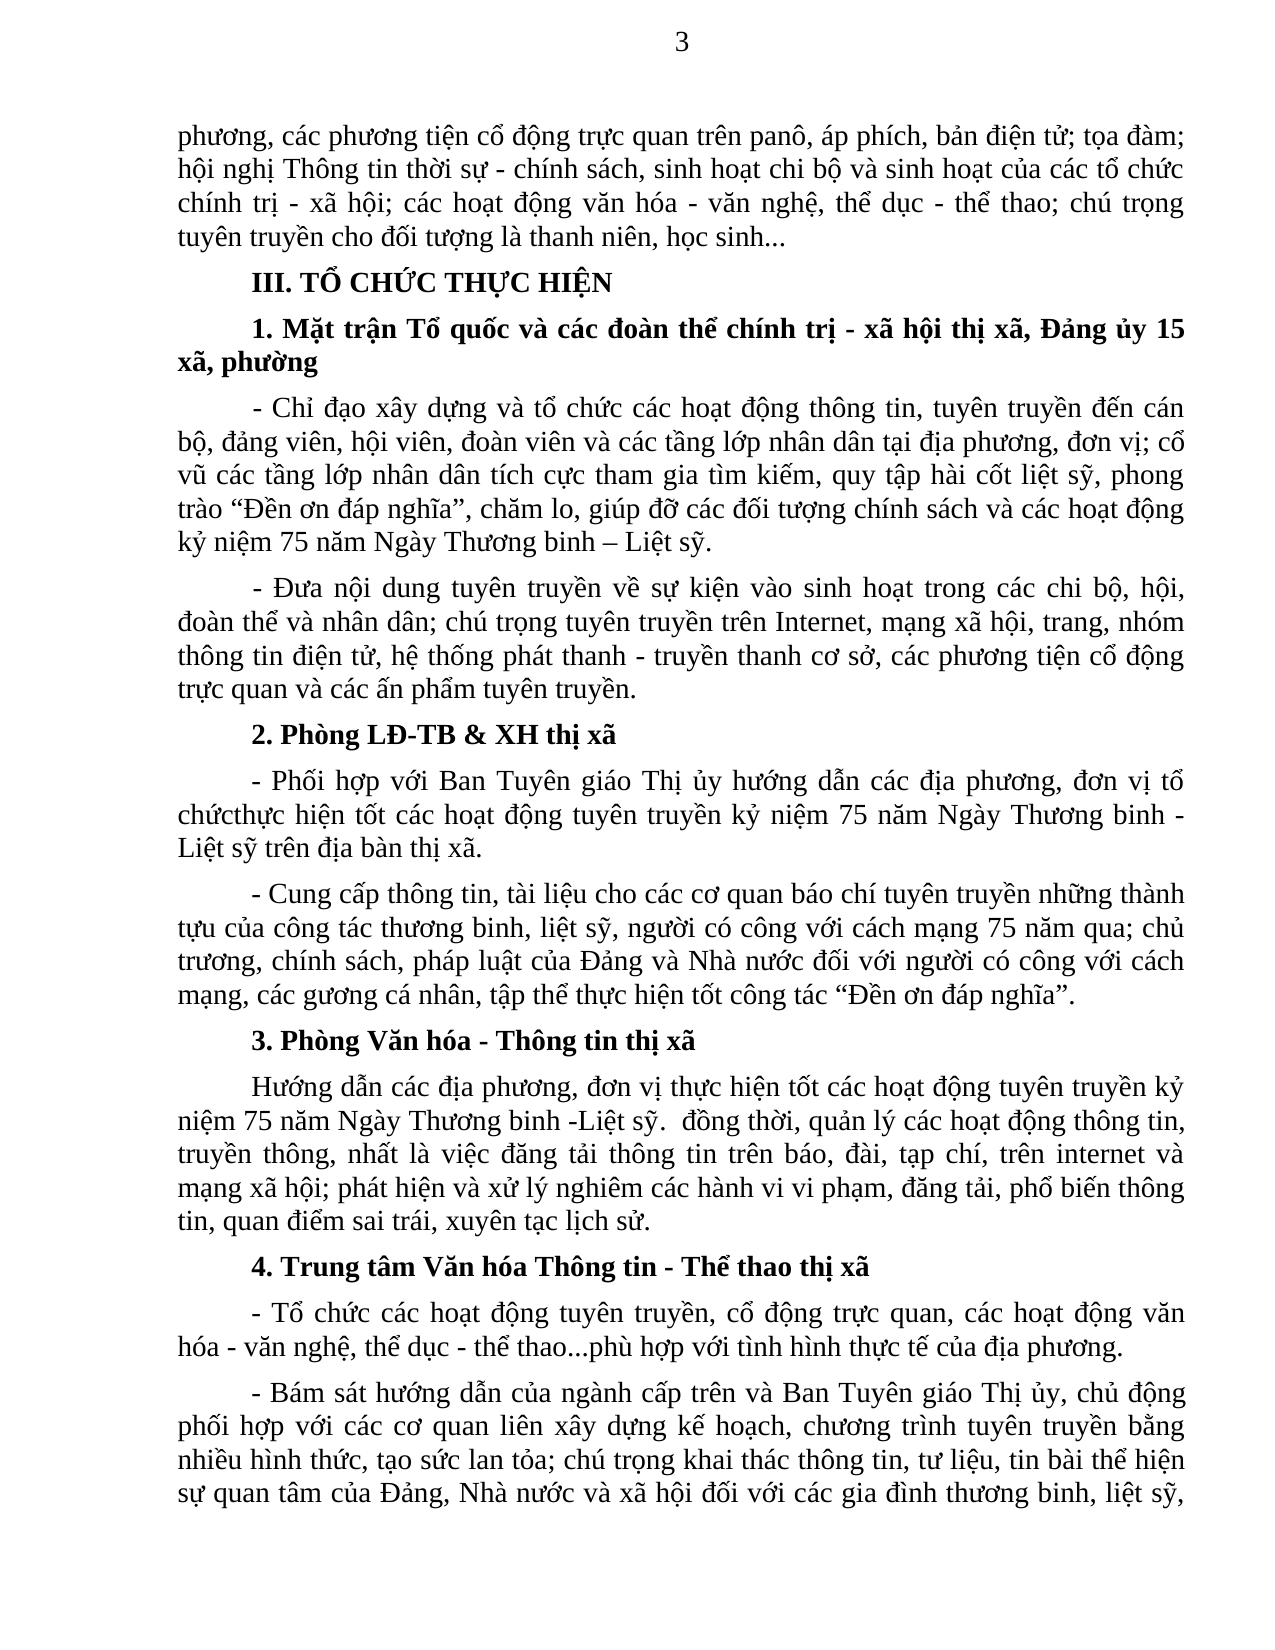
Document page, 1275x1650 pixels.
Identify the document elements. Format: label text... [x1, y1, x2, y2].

text 4. Trung tâm Văn hóa Thông tin - Thể thao thị xã [177, 1249, 1186, 1283]
text 3. Phòng Văn hóa - Thông tin thị xã [177, 1023, 1186, 1057]
text - Chỉ đạo xây dựng và tổ chức các hoạt động thông tin, tuyên truyền đến cán bộ, đảng viên, hội viên, đoàn viên và các tầng lớp nhân dân tại địa phương, đơn vị; cổ vũ các tầng lớp nhân dân tích cực tham gia tìm kiếm, quy tập hài cốt liệt sỹ, phong trào “Đền ơn đáp nghĩa”, chăm lo, giúp đỡ các đối tượng chính sách và các hoạt động kỷ niệm 75 năm Ngày Thương binh – Liệt sỹ. [177, 390, 1186, 558]
text - Phối hợp với Ban Tuyên giáo Thị ủy hướng dẫn các địa phương, đơn vị tổ chứcthực hiện tốt các hoạt động tuyên truyền kỷ niệm 75 năm Ngày Thương binh - Liệt sỹ trên địa bàn thị xã. [177, 763, 1186, 864]
text III. TỔ CHỨC THỰC HIỆN [177, 265, 1186, 298]
text 2. Phòng LĐ-TB & XH thị xã [177, 717, 1186, 751]
text - Đưa nội dung tuyên truyền về sự kiện vào sinh hoạt trong các chi bộ, hội, đoàn thể và nhân dân; chú trọng tuyên truyền trên Internet, mạng xã hội, trang, nhóm thông tin điện tử, hệ thống phát thanh - truyền thanh cơ sở, các phương tiện cổ động trực quan và các ấn phẩm tuyên truyền. [177, 571, 1186, 705]
text - Tổ chức các hoạt động tuyên truyền, cổ động trực quan, các hoạt động văn hóa - văn nghệ, thể dục - thể thao...phù hợp với tình hình thực tế của địa phương. [177, 1295, 1186, 1362]
text Hướng dẫn các địa phương, đơn vị thực hiện tốt các hoạt động tuyên truyền kỷ niệm 75 năm Ngày Thương binh -Liệt sỹ. đồng thời, quản lý các hoạt động thông tin, truyền thông, nhất là việc đăng tải thông tin trên báo, đài, tạp chí, trên internet và mạng xã hội; phát hiện và xử lý nghiêm các hành vi vi phạm, đăng tải, phổ biến thông tin, quan điểm sai trái, xuyên tạc lịch sử. [177, 1069, 1186, 1237]
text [177, 118, 1186, 252]
text 1. Mặt trận Tổ quốc và các đoàn thể chính trị - xã hội thị xã, Đảng ủy 15 xã, phường [177, 311, 1186, 378]
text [177, 1375, 1186, 1509]
text - Cung cấp thông tin, tài liệu cho các cơ quan báo chí tuyên truyền những thành tựu của công tác thương binh, liệt sỹ, người có công với cách mạng 75 năm qua; chủ trương, chính sách, pháp luật của Đảng và Nhà nước đối với người có công với cách mạng, các gương cá nhân, tập thể thực hiện tốt công tác “Đền ơn đáp nghĩa”. [177, 876, 1186, 1011]
